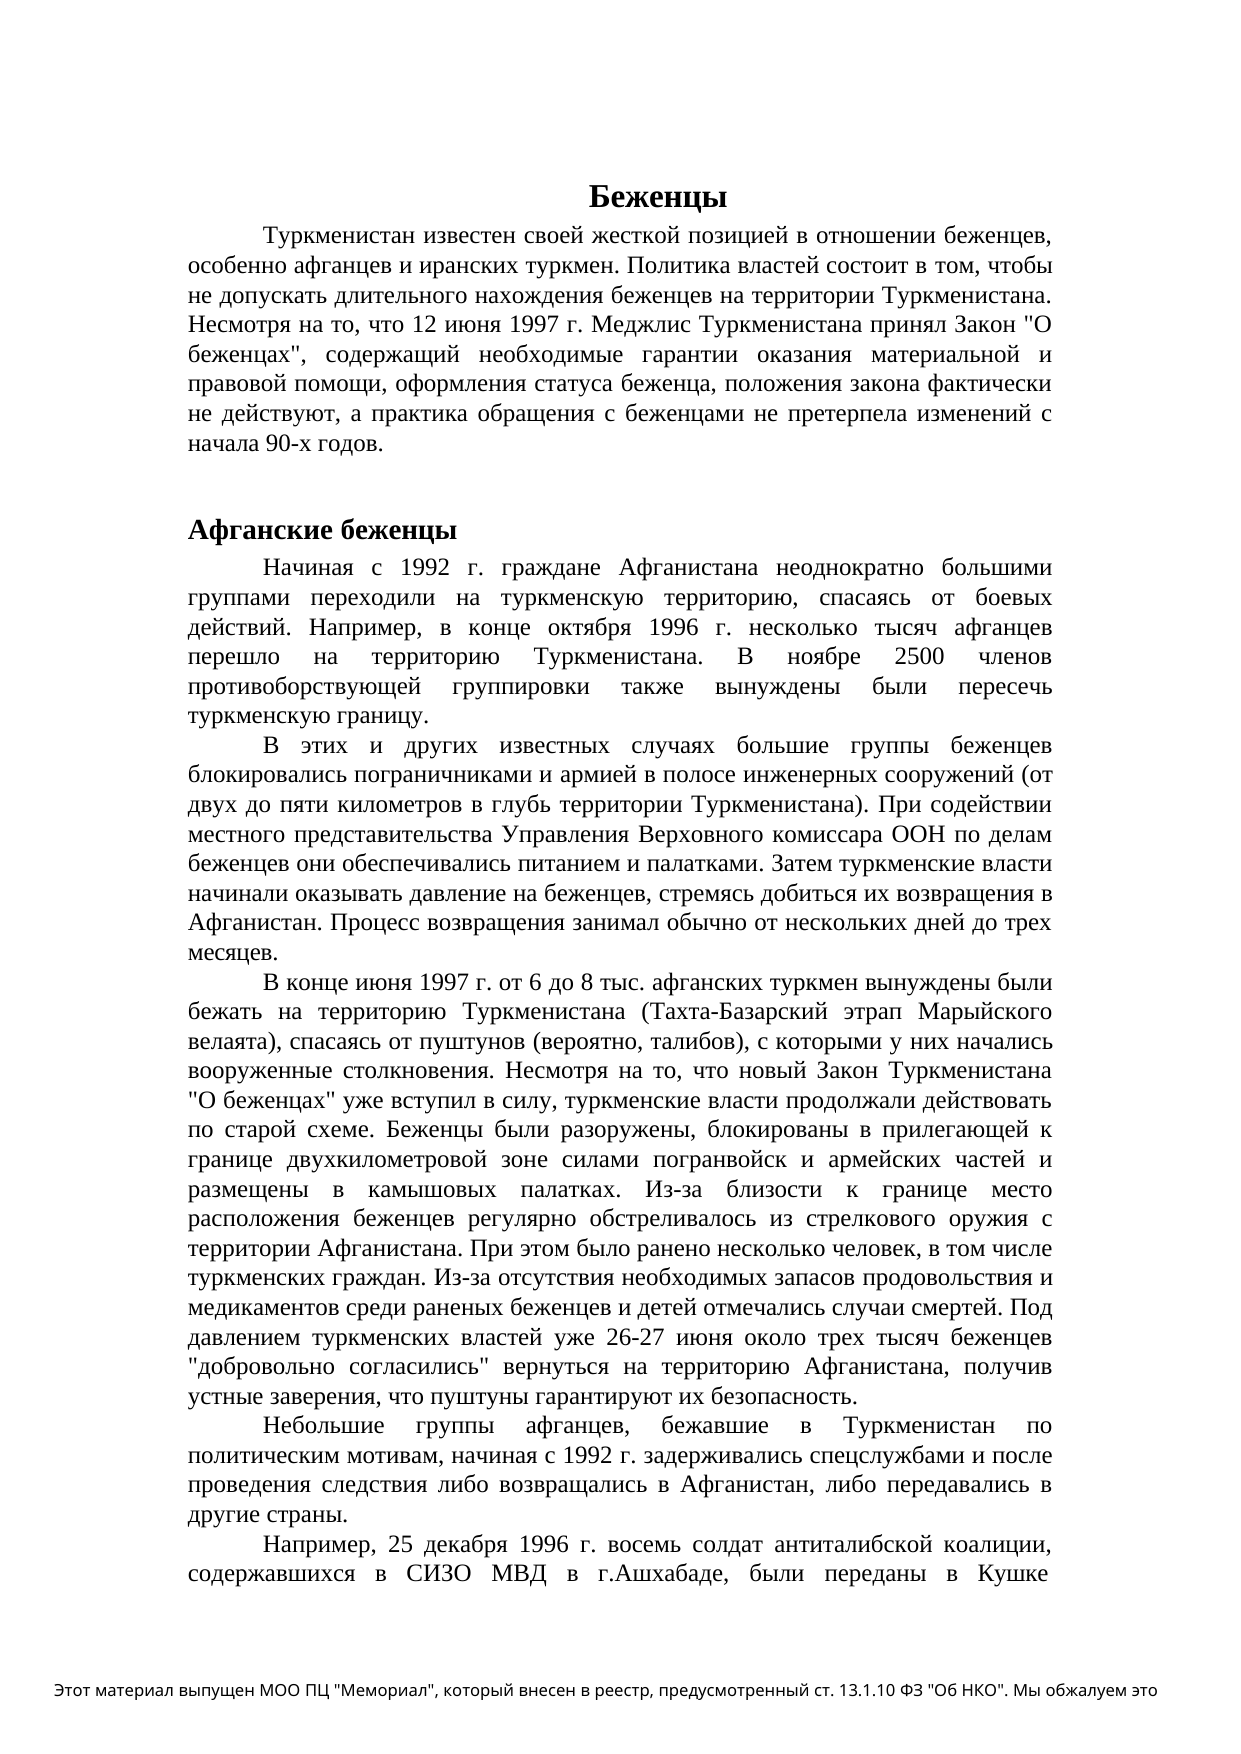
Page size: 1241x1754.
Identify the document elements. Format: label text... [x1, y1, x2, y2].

text Начиная с 1992 г. граждане Афганистана неоднократно большими группами переходили на туркменскую территорию, спасаясь от боевых действий. Например, в конце октября 1996 г. несколько тысяч афганцев перешло на территорию Туркменистана. В ноябре 2500 членов противоборствующей группировки также вынуждены были пересечь туркменскую границу. [188, 552, 1053, 729]
text В конце июня 1997 г. от 6 до 8 тыс. афганских туркмен вынуждены были бежать на территорию Туркменистана (Тахта-Базарский этрап Марыйского велаята), спасаясь от пуштунов (вероятно, талибов), с которыми у них начались вооруженные столкновения. Несмотря на то, что новый Закон Туркменистана "О беженцах" уже вступил в силу, туркменские власти продолжали действовать по старой схеме. Беженцы были разоружены, блокированы в прилегающей к границе двухкилометровой зоне силами погранвойск и армейских частей и размещены в камышовых палатках. Из-за близости к границе место расположения беженцев регулярно обстреливалось из стрелкового оружия с территории Афганистана. При этом было ранено несколько человек, в том числе туркменских граждан. Из-за отсутствия необходимых запасов продовольствия и медикаментов среди раненых беженцев и детей отмечались случаи смертей. Под давлением туркменских властей уже 26-27 июня около трех тысяч беженцев "добровольно согласились" вернуться на территорию Афганистана, получив устные заверения, что пуштуны гарантируют их безопасность. [188, 967, 1053, 1409]
subtitle Беженцы [178, 176, 1063, 214]
text Например, 25 декабря 1996 г. восемь солдат антиталибской коалиции, содержавшихся в СИЗО МВД в г.Ашхабаде, были переданы в Кушке [188, 1529, 1053, 1587]
subtitle Афганские беженцы [188, 512, 1063, 546]
text Туркменистан известен своей жесткой позицией в отношении беженцев, особенно афганцев и иранских туркмен. Политика властей состоит в том, чтобы не допускать длительного нахождения беженцев на территории Туркменистана. Несмотря на то, что 12 июня 1997 г. Меджлис Туркменистана принял Закон "О беженцах", содержащий необходимые гарантии оказания материальной и правовой помощи, оформления статуса беженца, положения закона фактически не действуют, а практика обращения с беженцами не претерпела изменений с начала 90-х годов. [188, 221, 1053, 456]
text Небольшие группы афганцев, бежавшие в Туркменистан по политическим мотивам, начиная с 1992 г. задерживались спецслужбами и после проведения следствия либо возвращались в Афганистан, либо передавались в другие страны. [188, 1410, 1053, 1528]
text В этих и других известных случаях большие группы беженцев блокировались пограничниками и армией в полосе инженерных сооружений (от двух до пяти километров в глубь территории Туркменистана). При содействии местного представительства Управления Верховного комиссара ООН по делам беженцев они обеспечивались питанием и палатками. Затем туркменские власти начинали оказывать давление на беженцев, стремясь добиться их возвращения в Афганистан. Процесс возвращения занимал обычно от нескольких дней до трех месяцев. [188, 730, 1053, 966]
